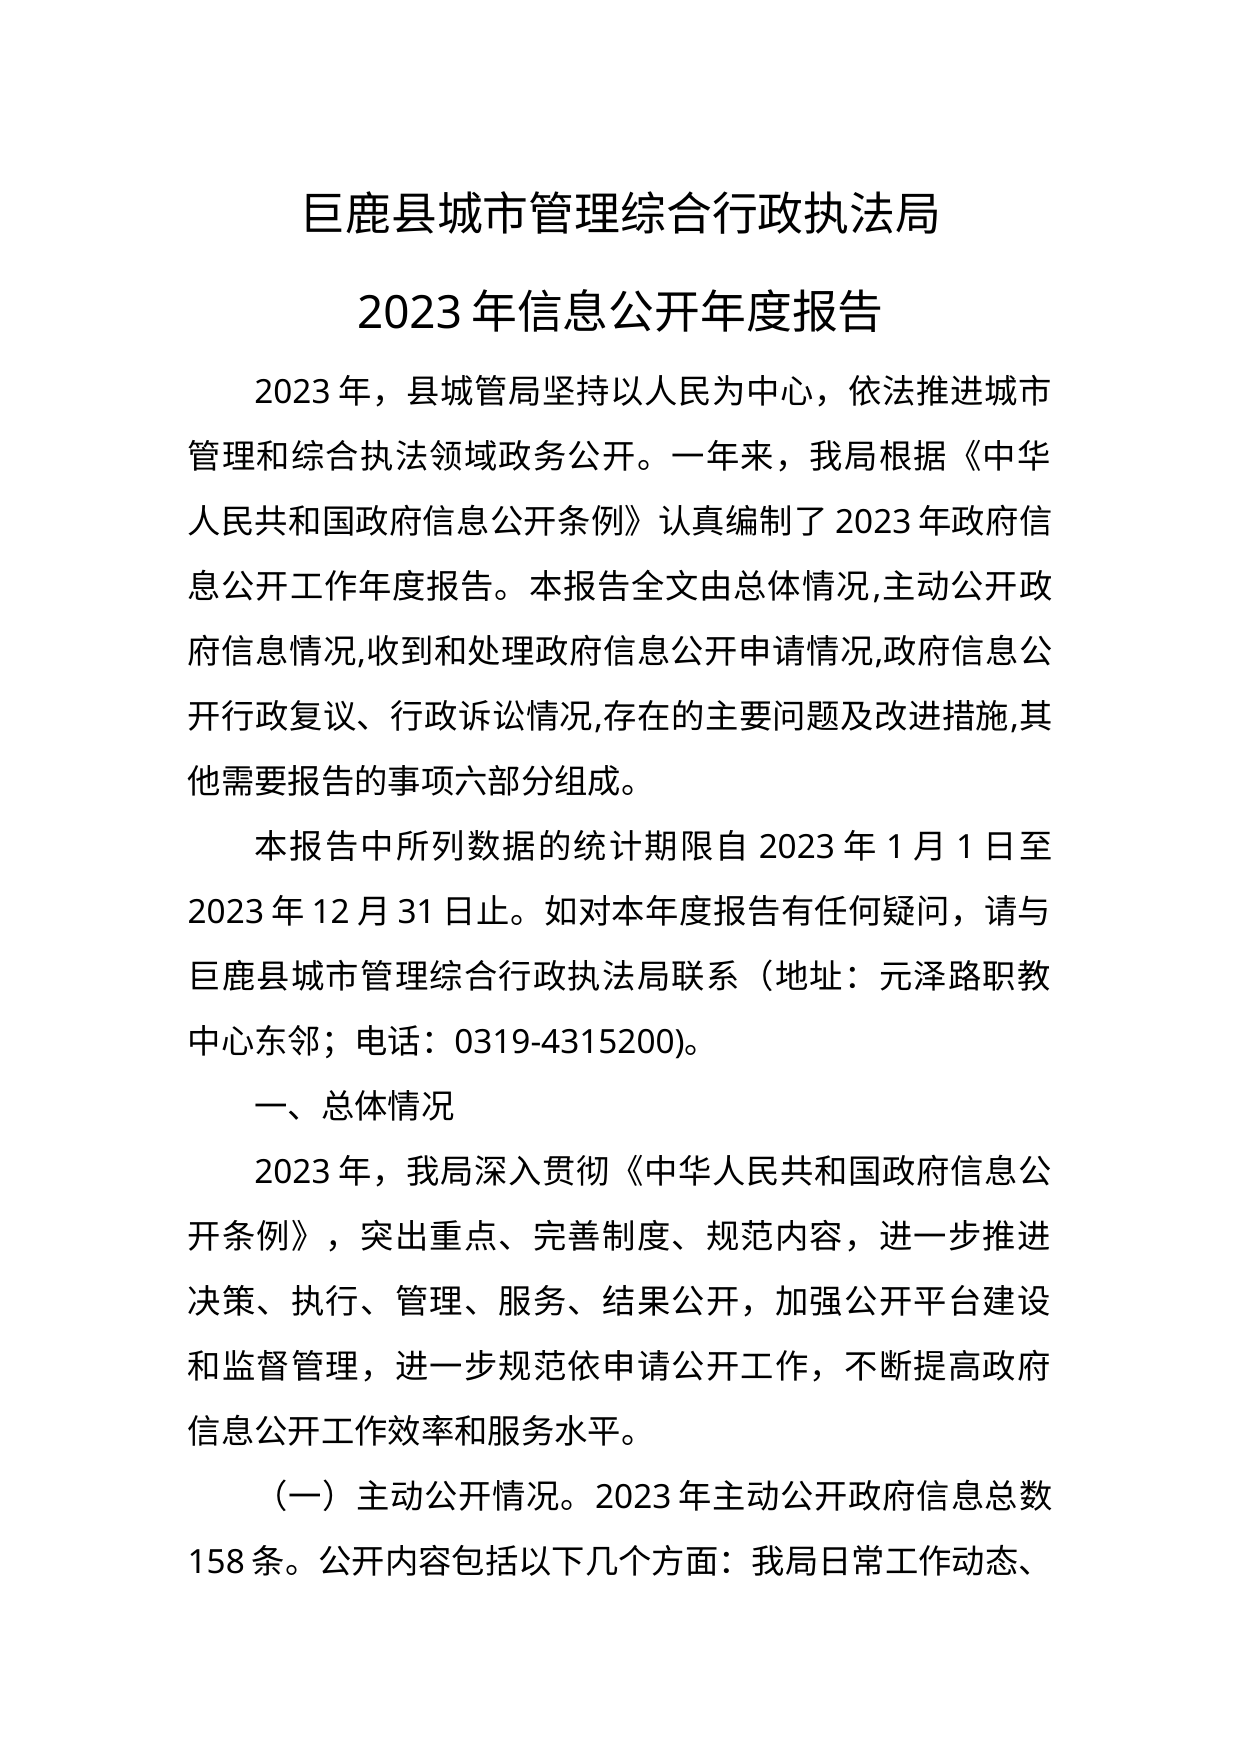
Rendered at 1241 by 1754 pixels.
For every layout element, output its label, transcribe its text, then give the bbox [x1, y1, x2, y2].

text 巨鹿县城市管理综合行政执法局 [187, 162, 1053, 259]
text 2023年，县城管局坚持以人民为中心，依法推进城市管理和综合执法领域政务公开。一年来，我局根据《中华人民共和国政府信息公开条例》认真编制了2023年政府信息公开工作年度报告。本报告全文由总体情况,主动公开政府信息情况,收到和处理政府信息公开申请情况,政府信息公开行政复议、行政诉讼情况,存在的主要问题及改进措施,其他需要报告的事项六部分组成。 [187, 357, 1053, 812]
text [187, 1462, 1053, 1592]
text 本报告中所列数据的统计期限自2023年1月1日至2023年12月31日止。如对本年度报告有任何疑问，请与巨鹿县城市管理综合行政执法局联系（地址：元泽路职教中心东邻；电话：0319-4315200)。 [187, 812, 1053, 1072]
text 2023年，我局深入贯彻《中华人民共和国政府信息公开条例》，突出重点、完善制度、规范内容，进一步推进决策、执行、管理、服务、结果公开，加强公开平台建设和监督管理，进一步规范依申请公开工作，不断提高政府信息公开工作效率和服务水平。 [187, 1137, 1053, 1462]
text 2023年信息公开年度报告 [187, 259, 1053, 357]
text 一、总体情况 [187, 1072, 1053, 1137]
